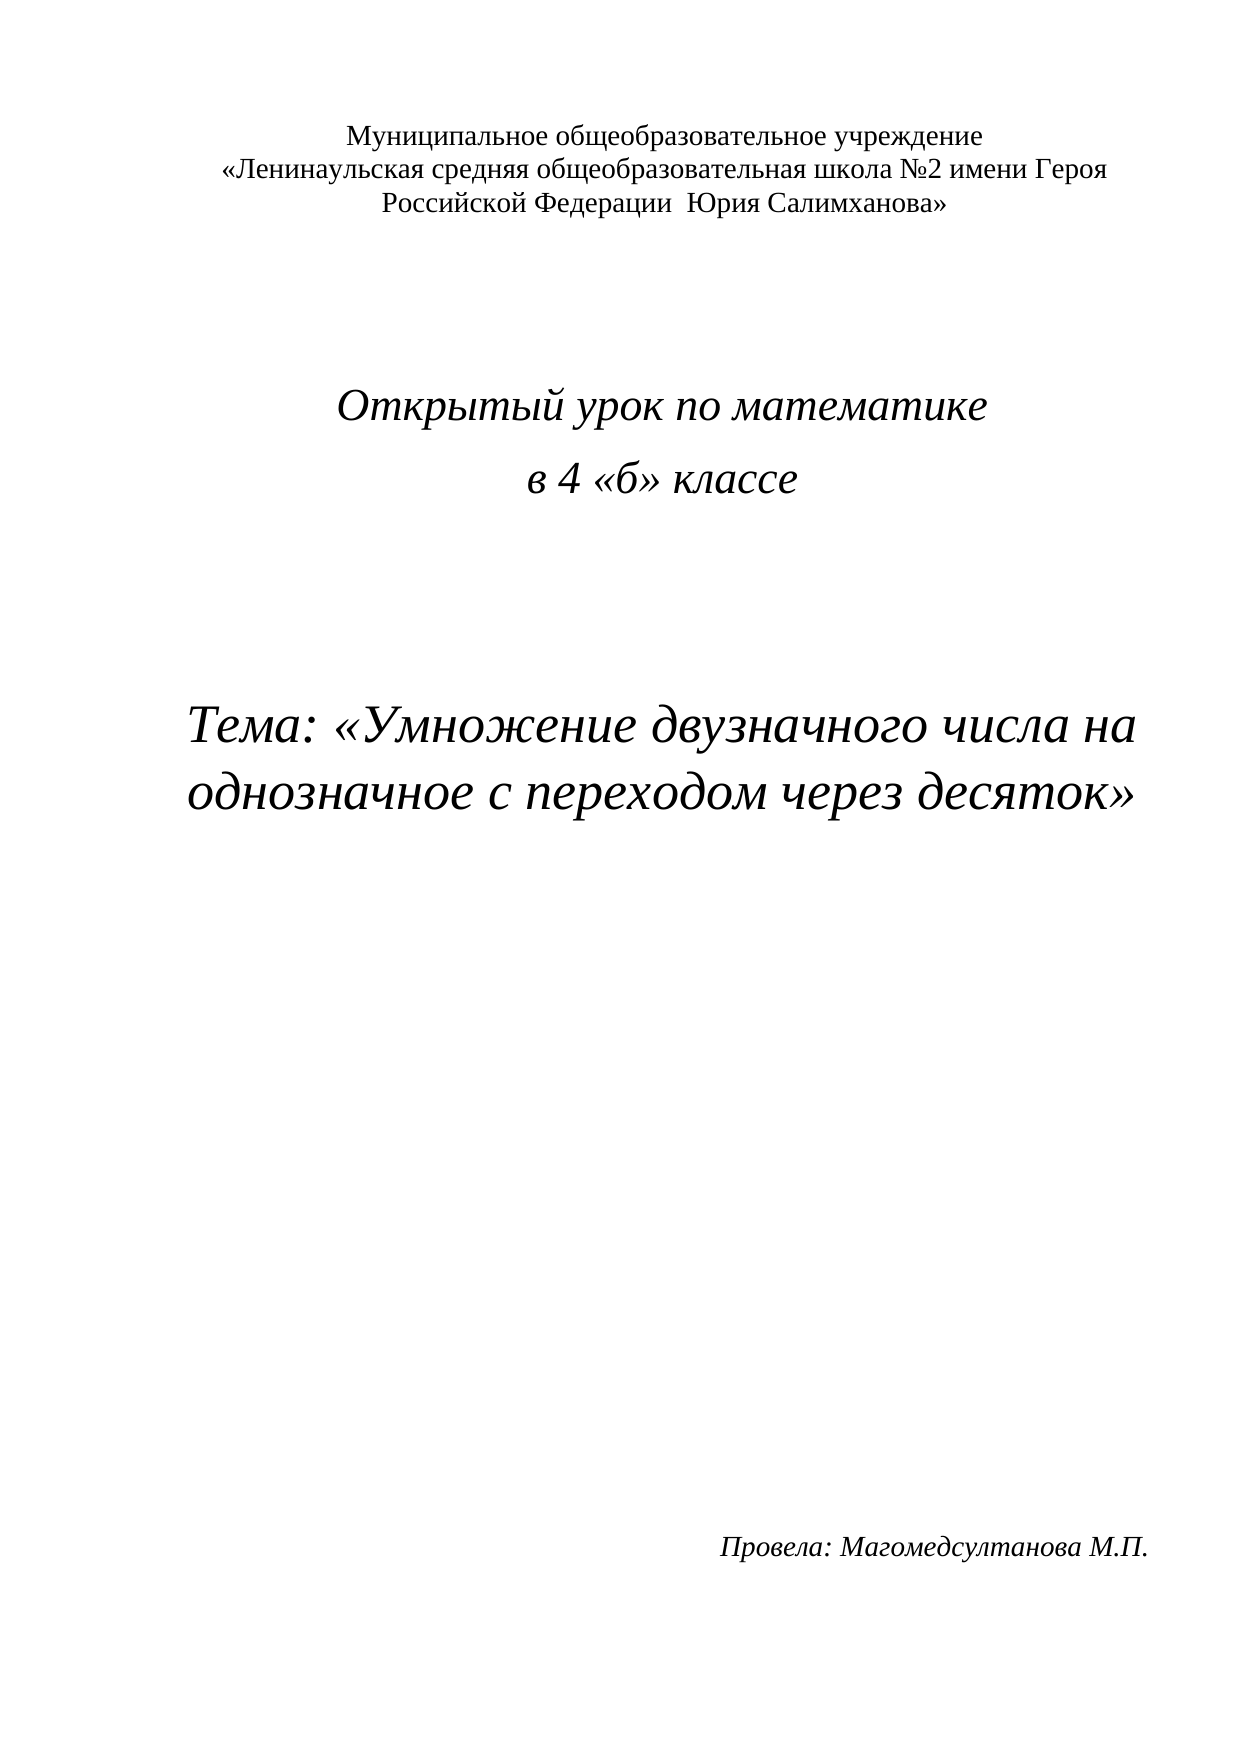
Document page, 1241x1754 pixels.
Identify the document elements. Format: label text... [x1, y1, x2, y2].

text Муниципальное общеобразовательное учреждение [177, 118, 1152, 152]
text в 4 «б» классе [177, 451, 1152, 503]
text Открытый урок по математике [177, 377, 1152, 430]
text Тема: «Умножение двузначного числа на однозначное с переходом через десяток» [177, 692, 1152, 821]
text Провела: Магомедсултанова М.П. [177, 1529, 1152, 1563]
text «Ленинаульская средняя общеобразовательная школа №2 имени Героя Российской Федерации Юрия Салимханова» [177, 152, 1152, 219]
